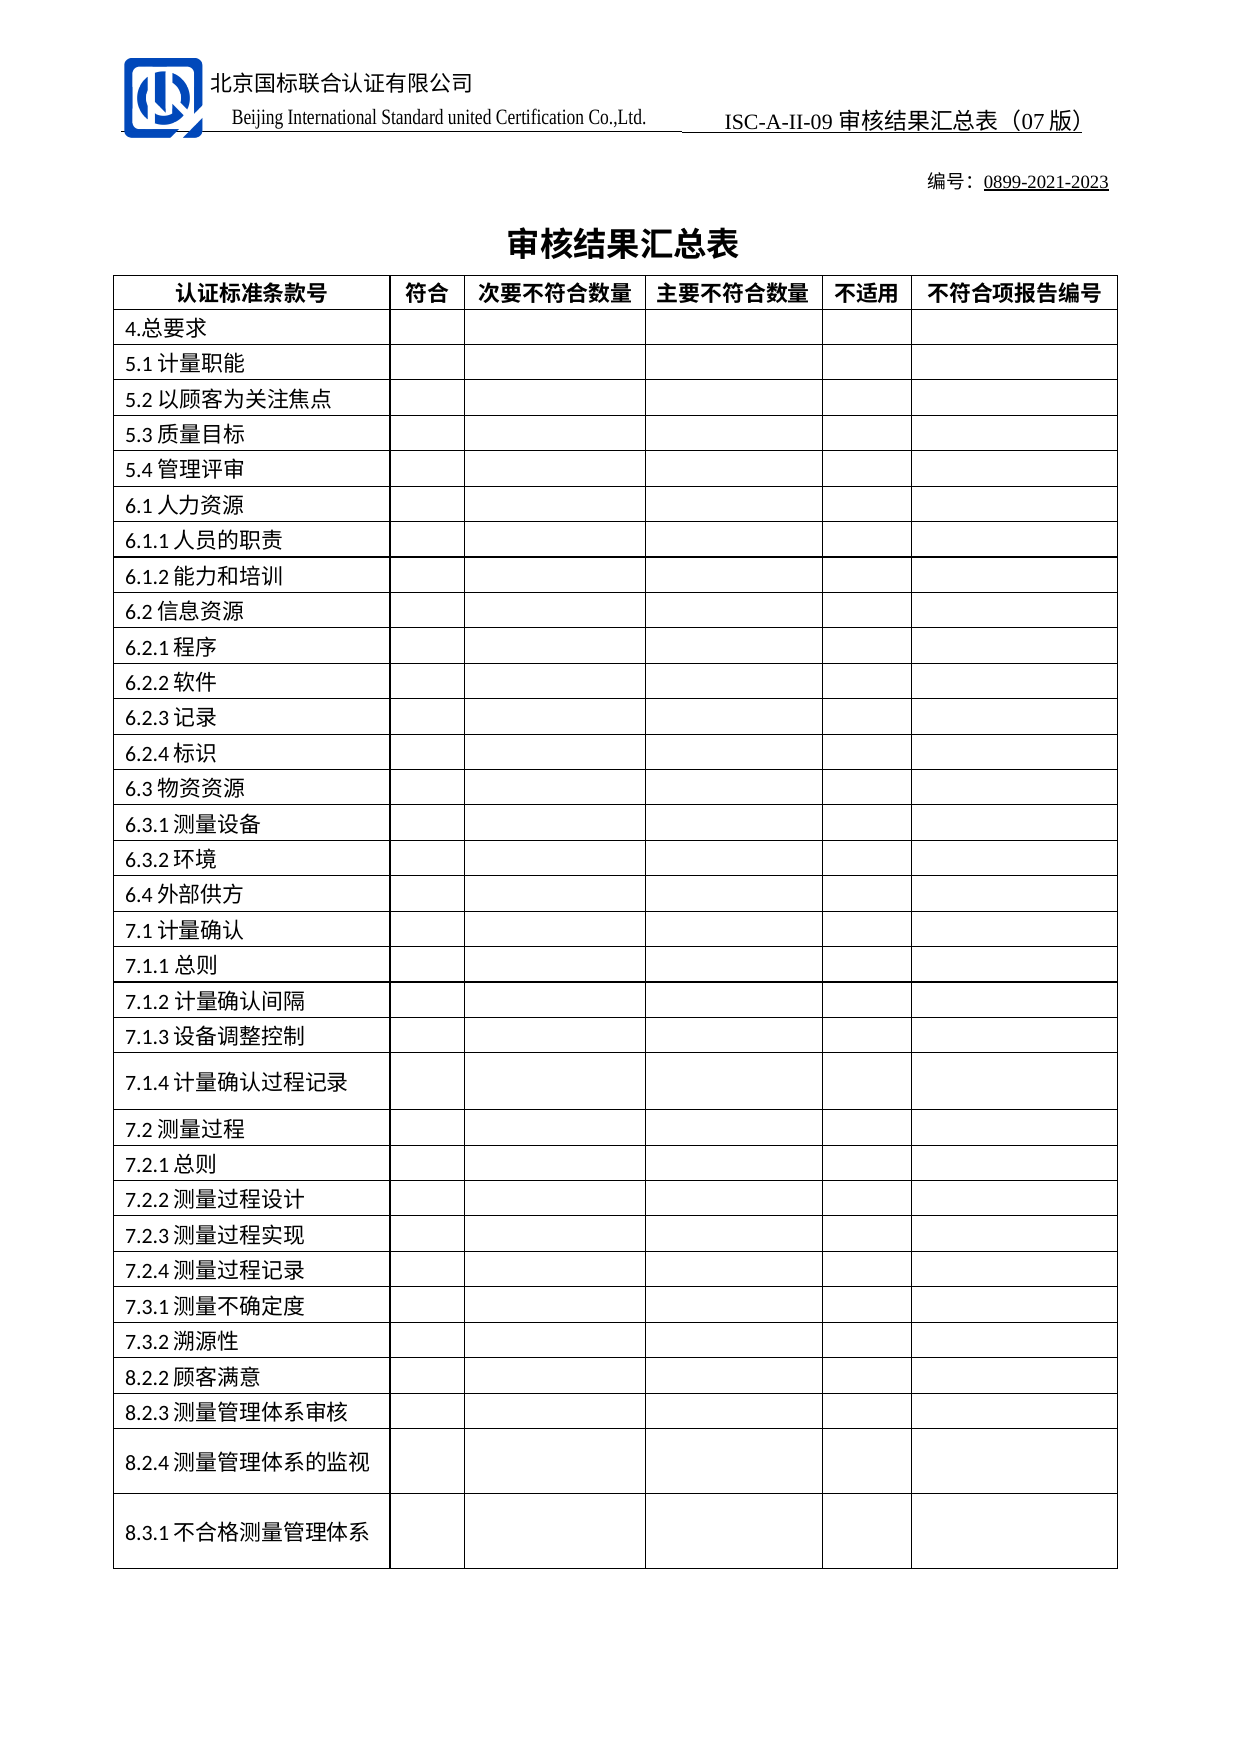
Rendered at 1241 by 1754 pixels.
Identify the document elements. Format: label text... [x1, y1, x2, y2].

table_cell [912, 983, 1117, 1017]
table_cell [465, 947, 645, 981]
table_cell 7.1.2 计量确认间隔 [114, 983, 389, 1017]
table_cell [646, 380, 822, 415]
table_cell [646, 983, 822, 1017]
table_cell [823, 805, 911, 840]
table_cell 7.3.1测量不确定度 [114, 1287, 389, 1322]
table_cell [912, 912, 1117, 946]
table_cell [465, 1494, 645, 1567]
table_cell [823, 1287, 911, 1322]
table_cell [391, 876, 464, 911]
table_cell [465, 416, 645, 450]
table_cell [391, 345, 464, 379]
table_cell [391, 947, 464, 981]
table_cell 6.4外部供方 [114, 876, 389, 911]
table_cell [912, 558, 1117, 592]
table_cell 6.3.2环境 [114, 841, 389, 875]
table_cell [465, 1216, 645, 1251]
table_cell [912, 770, 1117, 804]
table_cell [646, 451, 822, 486]
table_cell [912, 1216, 1117, 1251]
table_cell [646, 416, 822, 450]
table_header 符合 [391, 276, 464, 308]
table_cell [391, 487, 464, 521]
table_cell [465, 380, 645, 415]
table_header 不适用 [823, 276, 911, 308]
table_cell [465, 558, 645, 592]
table_cell [391, 805, 464, 840]
table_cell [646, 593, 822, 627]
table_cell 7.2.1总则 [114, 1146, 389, 1180]
table_cell 7.2.2测量过程设计 [114, 1181, 389, 1215]
table_cell [465, 345, 645, 379]
table_cell 6.2.3记录 [114, 699, 389, 733]
table_cell [465, 1018, 645, 1052]
table_cell [391, 522, 464, 556]
table_cell [391, 1429, 464, 1493]
table_cell [912, 699, 1117, 733]
table_cell [823, 628, 911, 663]
table_cell 5.2 以顾客为关注焦点 [114, 380, 389, 415]
text 编号：0899-2021-2023 [123, 164, 1108, 196]
table_cell [823, 1216, 911, 1251]
table_cell 7.2 测量过程 [114, 1110, 389, 1144]
table_cell [912, 1053, 1117, 1109]
table_cell [912, 1394, 1117, 1428]
table_cell 7.1.1 总则 [114, 947, 389, 981]
table_cell 6.1人力资源 [114, 487, 389, 521]
table_cell [391, 1216, 464, 1251]
table_cell [646, 1252, 822, 1286]
table_cell 6.3 物资资源 [114, 770, 389, 804]
table_cell [823, 1494, 911, 1567]
table_cell [465, 1287, 645, 1322]
table_cell [912, 380, 1117, 415]
table_cell [646, 735, 822, 769]
table_cell [823, 912, 911, 946]
table_cell [912, 1110, 1117, 1144]
table_cell [912, 345, 1117, 379]
table_cell [823, 416, 911, 450]
table_cell [465, 451, 645, 486]
table_cell [823, 770, 911, 804]
table_cell [646, 1146, 822, 1180]
table_cell 8.2.3测量管理体系审核 [114, 1394, 389, 1428]
table_cell [391, 593, 464, 627]
table_cell [391, 841, 464, 875]
table_cell [912, 1287, 1117, 1322]
table_cell 8.3.1不合格测量管理体系 [114, 1494, 389, 1567]
table_cell 7.2.4测量过程记录 [114, 1252, 389, 1286]
table_cell [465, 1110, 645, 1144]
table_cell [391, 983, 464, 1017]
table_cell [912, 1429, 1117, 1493]
table_cell 6.2.1程序 [114, 628, 389, 663]
table_cell [912, 451, 1117, 486]
table_cell [823, 1018, 911, 1052]
table_cell [823, 1181, 911, 1215]
table_cell [391, 735, 464, 769]
table_cell 6.2.4标识 [114, 735, 389, 769]
table_cell [391, 1252, 464, 1286]
table_cell [823, 451, 911, 486]
table_cell [391, 310, 464, 344]
table_cell 5.1 计量职能 [114, 345, 389, 379]
table_cell [465, 593, 645, 627]
table_cell [646, 628, 822, 663]
table_cell [391, 1323, 464, 1357]
table_cell [465, 522, 645, 556]
table_cell 5.4 管理评审 [114, 451, 389, 486]
table_cell [823, 947, 911, 981]
table_cell [465, 735, 645, 769]
table_cell [465, 1358, 645, 1392]
table_cell [912, 487, 1117, 521]
table_cell [823, 1394, 911, 1428]
table_cell [823, 841, 911, 875]
table_header 不符合项报告编号 [912, 276, 1117, 308]
table_cell [912, 735, 1117, 769]
table_cell [465, 487, 645, 521]
table_cell [465, 1323, 645, 1357]
table_cell [646, 664, 822, 698]
table_cell 8.2.4测量管理体系的监视 [114, 1429, 389, 1493]
table_cell [912, 805, 1117, 840]
table_cell [646, 310, 822, 344]
table_cell [391, 1110, 464, 1144]
table_cell 7.1计量确认 [114, 912, 389, 946]
table_cell [646, 522, 822, 556]
table_cell [391, 1053, 464, 1109]
table_cell [391, 380, 464, 415]
table_cell [391, 451, 464, 486]
table_cell [646, 487, 822, 521]
table_cell [391, 912, 464, 946]
table_cell [646, 1110, 822, 1144]
table_cell [646, 345, 822, 379]
table_cell [646, 1394, 822, 1428]
table_cell [465, 1146, 645, 1180]
table_cell 6.1.2能力和培训 [114, 558, 389, 592]
table_cell 4.总要求 [114, 310, 389, 344]
table_cell [823, 345, 911, 379]
table_cell [646, 1323, 822, 1357]
table_cell [646, 558, 822, 592]
table_cell [912, 1323, 1117, 1357]
table_cell [465, 912, 645, 946]
table_cell [646, 876, 822, 911]
table_cell [912, 1358, 1117, 1392]
table_cell [465, 841, 645, 875]
table_cell 5.3 质量目标 [114, 416, 389, 450]
table_cell [823, 1053, 911, 1109]
table_cell [391, 1181, 464, 1215]
table_cell [391, 628, 464, 663]
text 审核结果汇总表 [138, 210, 1108, 275]
table_cell [391, 558, 464, 592]
table_cell 7.1.3设备调整控制 [114, 1018, 389, 1052]
picture [124, 58, 203, 138]
table_cell [391, 416, 464, 450]
table_cell [646, 1053, 822, 1109]
table_cell [465, 876, 645, 911]
table_cell [646, 912, 822, 946]
table_cell 6.2.2软件 [114, 664, 389, 698]
table_cell [646, 699, 822, 733]
table_cell [646, 947, 822, 981]
table_cell [465, 1181, 645, 1215]
table_cell [391, 1494, 464, 1567]
table_cell 6.3.1测量设备 [114, 805, 389, 840]
table_cell [823, 1146, 911, 1180]
table_header 认证标准条款号 [114, 276, 389, 308]
table_cell [391, 1018, 464, 1052]
table_cell [912, 947, 1117, 981]
table_cell [646, 805, 822, 840]
table_cell [391, 1394, 464, 1428]
table_cell [912, 310, 1117, 344]
table_cell [391, 1287, 464, 1322]
table_cell 7.3.2溯源性 [114, 1323, 389, 1357]
table_cell [823, 1358, 911, 1392]
table_cell [465, 664, 645, 698]
table_cell [646, 1287, 822, 1322]
table_cell [646, 1494, 822, 1567]
table_cell [912, 1181, 1117, 1215]
table_cell [823, 1429, 911, 1493]
table_cell [823, 1110, 911, 1144]
table_cell [391, 1146, 464, 1180]
table_cell [823, 380, 911, 415]
table_cell [465, 1053, 645, 1109]
table_cell [391, 1358, 464, 1392]
table_cell [646, 1358, 822, 1392]
table_cell 6.2信息资源 [114, 593, 389, 627]
table_cell 7.1.4计量确认过程记录 [114, 1053, 389, 1109]
table_cell [465, 1252, 645, 1286]
table_cell [912, 841, 1117, 875]
table_cell [823, 664, 911, 698]
table_cell [391, 770, 464, 804]
table_cell 8.2.2顾客满意 [114, 1358, 389, 1392]
table_header 主要不符合数量 [646, 276, 822, 308]
table_cell [912, 1146, 1117, 1180]
table_cell [646, 1216, 822, 1251]
table_cell [646, 1018, 822, 1052]
table_cell [912, 593, 1117, 627]
table_cell [823, 876, 911, 911]
table_cell [465, 1394, 645, 1428]
table_cell [912, 416, 1117, 450]
table_cell [465, 983, 645, 1017]
table_cell [465, 699, 645, 733]
table_header 次要不符合数量 [465, 276, 645, 308]
table_cell [646, 1429, 822, 1493]
table_cell [823, 699, 911, 733]
table_cell [823, 735, 911, 769]
table_cell [823, 1252, 911, 1286]
table_cell [391, 699, 464, 733]
table_cell [465, 1429, 645, 1493]
table_cell [823, 983, 911, 1017]
table_cell [912, 1252, 1117, 1286]
table_cell [912, 522, 1117, 556]
table_cell [912, 628, 1117, 663]
table_cell [465, 628, 645, 663]
table_cell [465, 805, 645, 840]
table_cell [912, 1494, 1117, 1567]
table_cell [465, 770, 645, 804]
table_cell [912, 1018, 1117, 1052]
table_cell [646, 841, 822, 875]
table_cell [912, 876, 1117, 911]
table_cell [823, 522, 911, 556]
table_cell [823, 1323, 911, 1357]
table_cell [823, 558, 911, 592]
table_cell [823, 310, 911, 344]
table_cell 7.2.3测量过程实现 [114, 1216, 389, 1251]
table_cell [823, 487, 911, 521]
table_cell [646, 1181, 822, 1215]
table_cell 6.1.1人员的职责 [114, 522, 389, 556]
table_cell [823, 593, 911, 627]
table_cell [465, 310, 645, 344]
table_cell [912, 664, 1117, 698]
table_cell [391, 664, 464, 698]
table_cell [646, 770, 822, 804]
